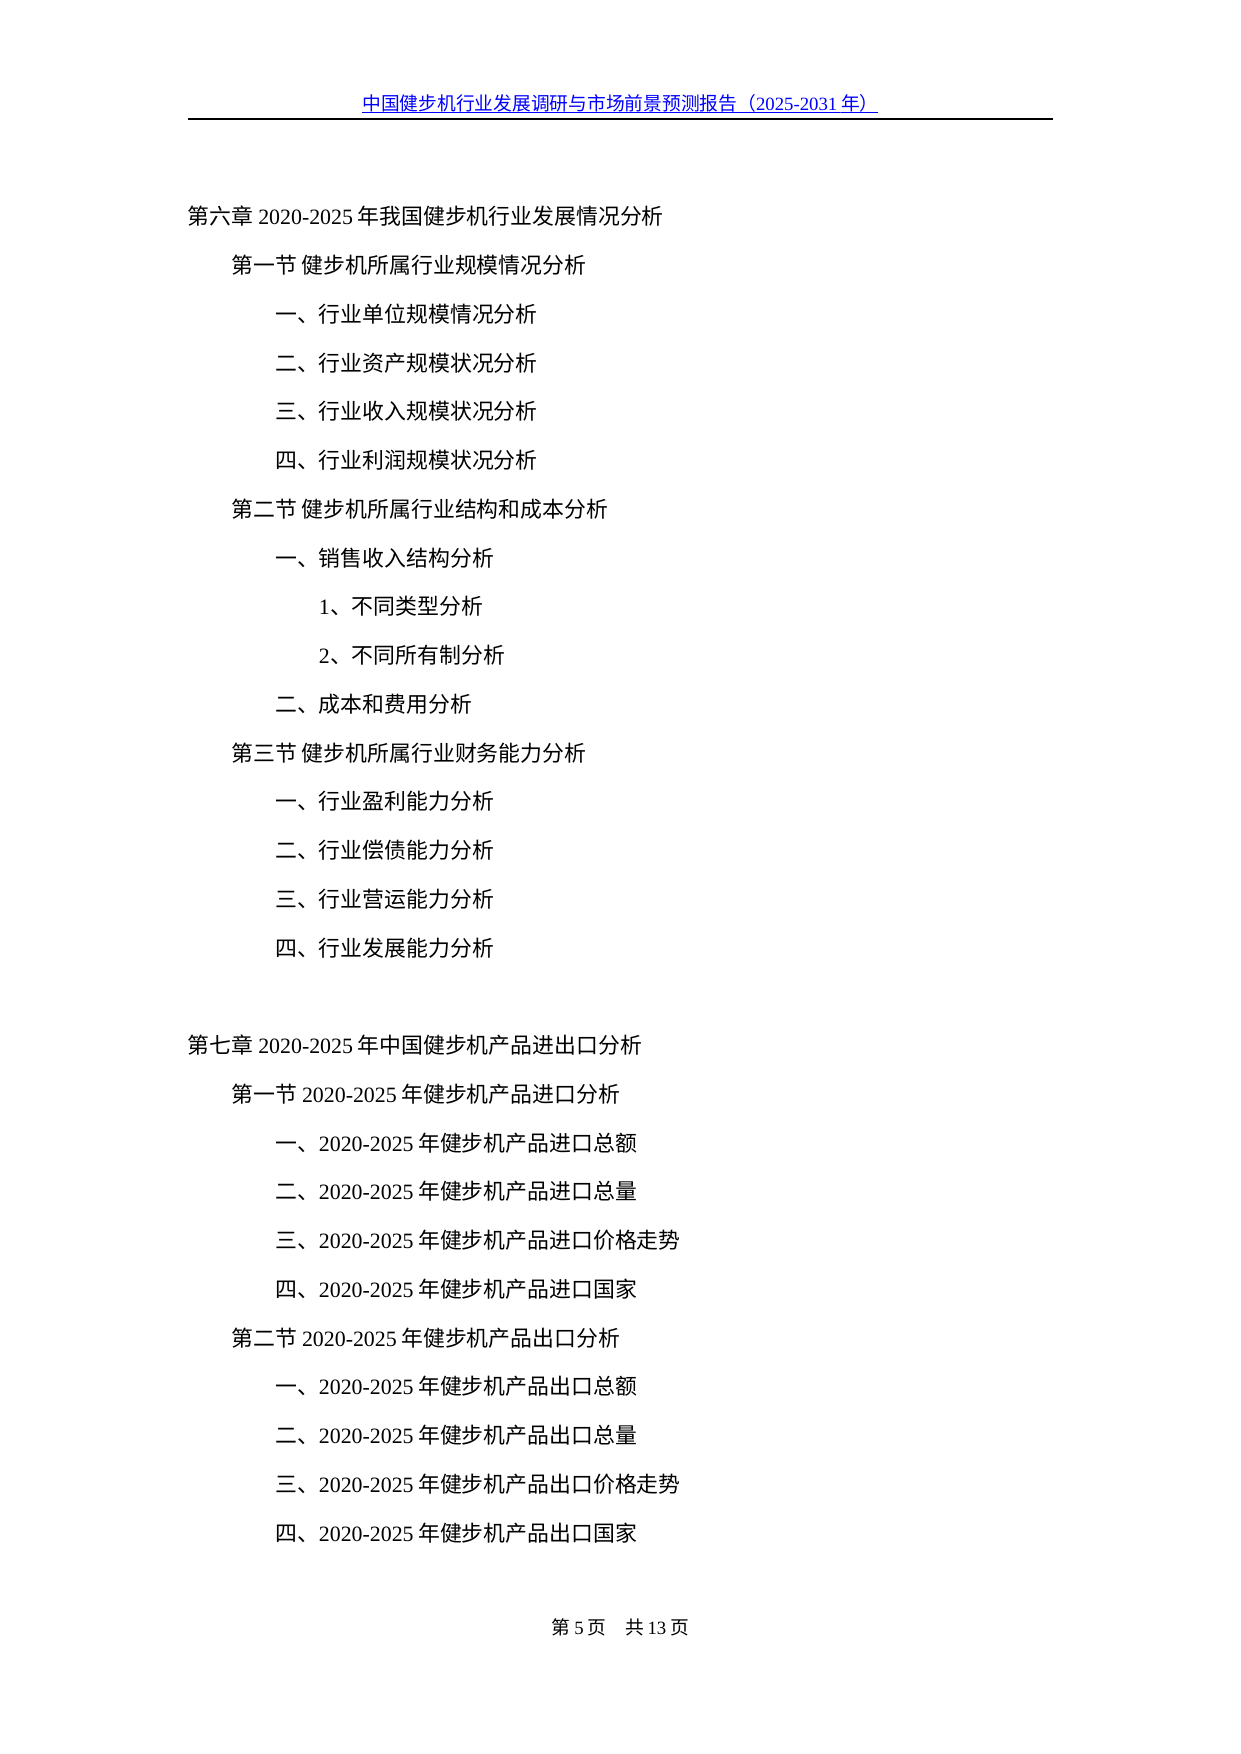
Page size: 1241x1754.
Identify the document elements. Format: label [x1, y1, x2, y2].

text [187, 150, 1053, 1548]
